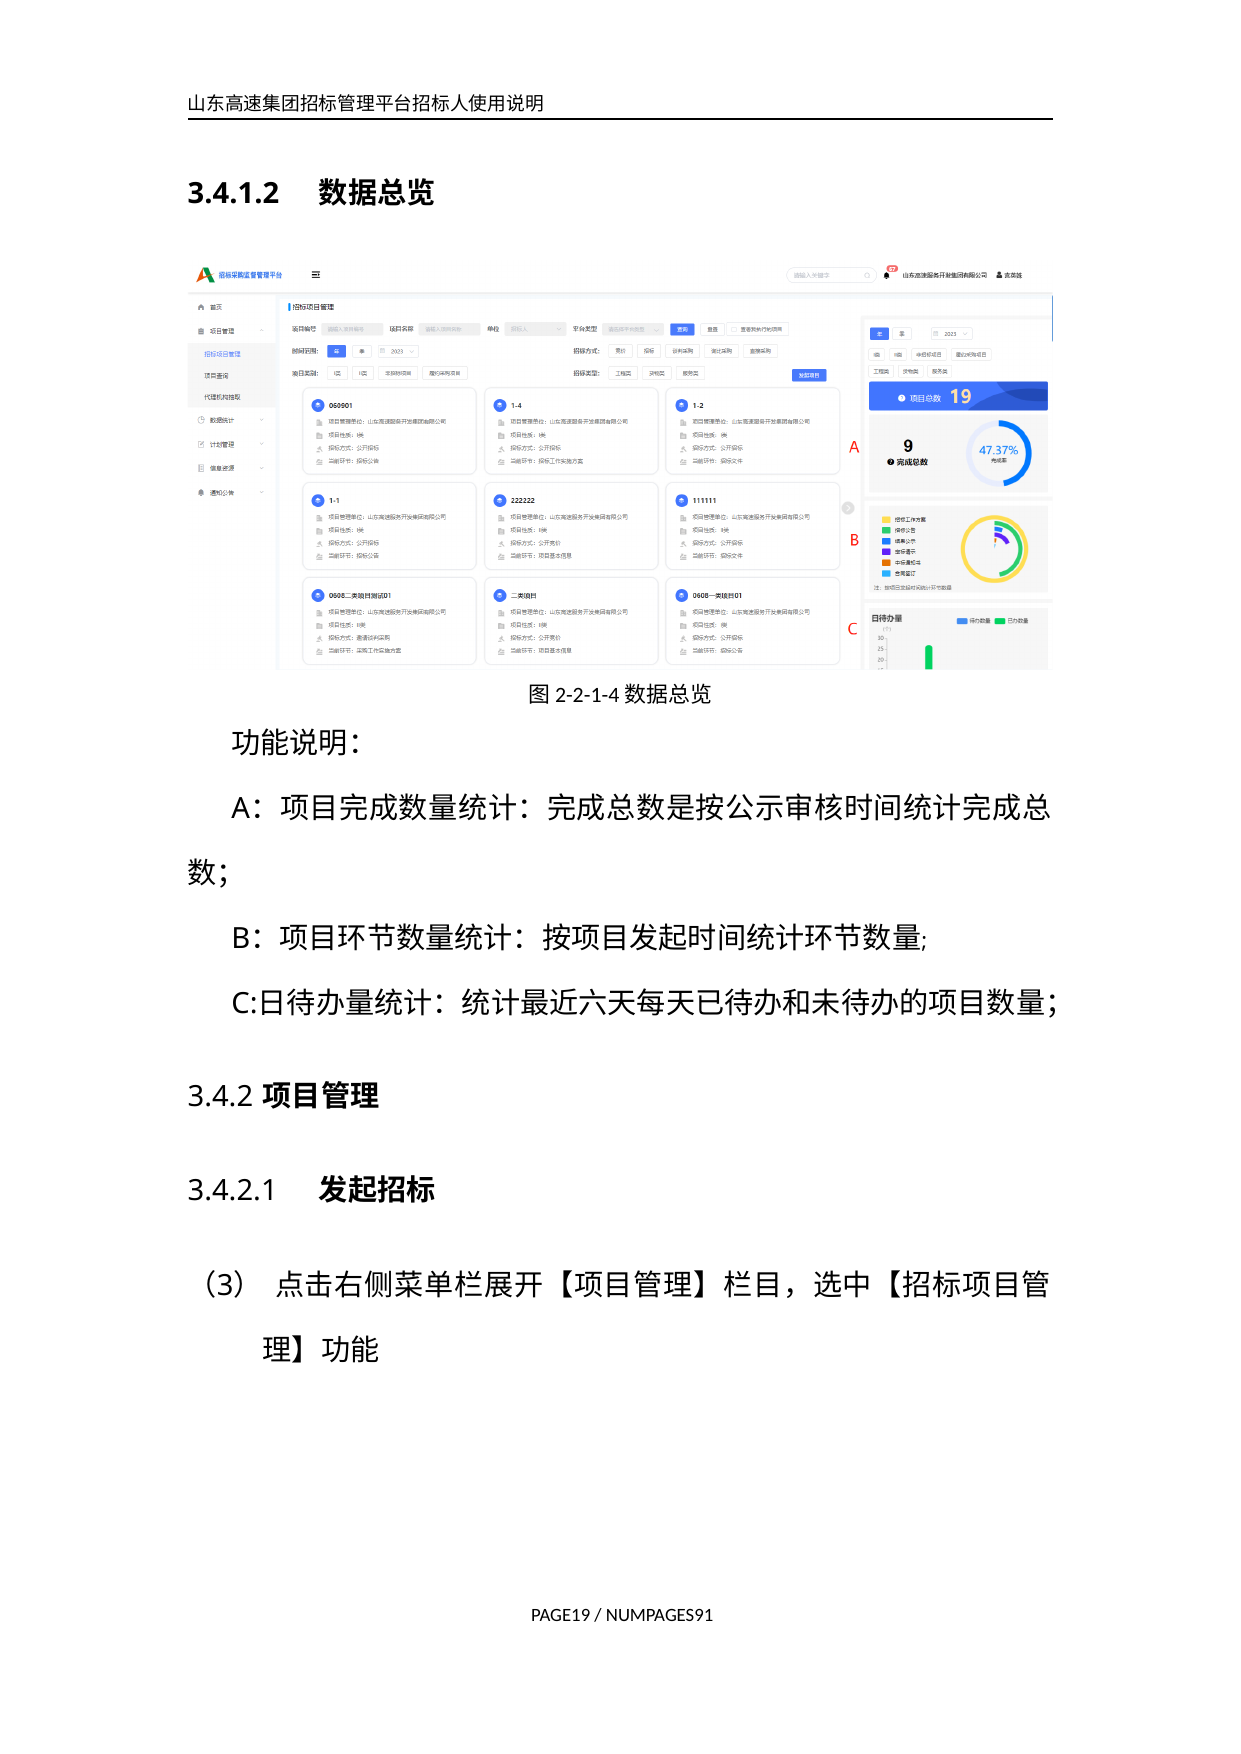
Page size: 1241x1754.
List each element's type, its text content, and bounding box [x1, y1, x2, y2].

text 图2-2-1-4 数据总览 [187, 676, 1053, 709]
list 点击右侧菜单栏展开【项目管理】栏目，选中【招标项目管理】功能 [187, 1250, 1053, 1380]
subtitle 项目管理 [187, 1061, 1053, 1126]
text A：项目完成数量统计：完成总数是按公示审核时间统计完成总数； [187, 774, 1053, 904]
text C:日待办量统计：统计最近六天每天已待办和未待办的项目数量； [187, 969, 1053, 1034]
text 功能说明： [187, 709, 1053, 774]
picture [187, 260, 1053, 670]
subtitle 数据总览 [187, 158, 1053, 223]
text B：项目环节数量统计：按项目发起时间统计环节数量; [187, 904, 1053, 969]
subtitle 发起招标 [187, 1155, 1053, 1220]
